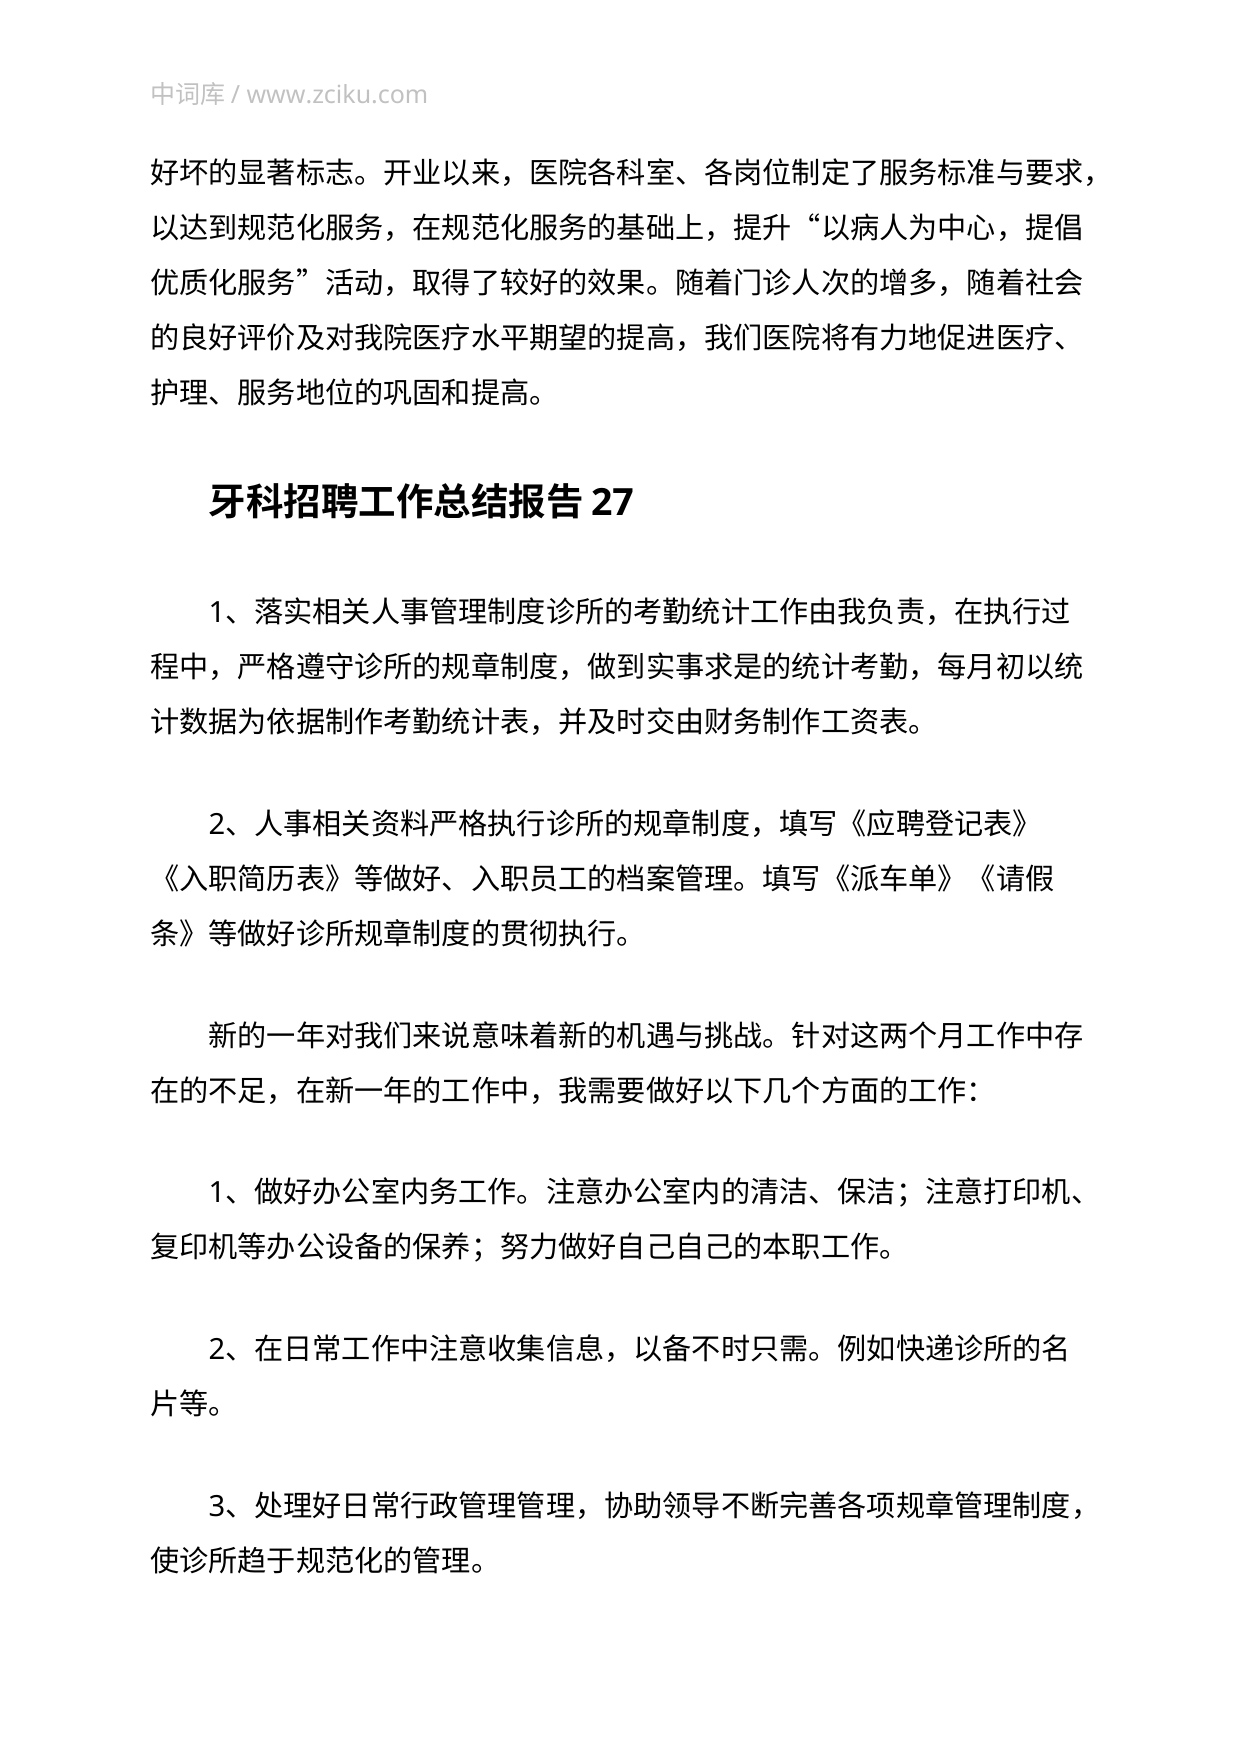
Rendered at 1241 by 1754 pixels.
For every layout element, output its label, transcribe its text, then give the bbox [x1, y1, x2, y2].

text 3、处理好日常行政管理管理，协助领导不断完善各项规章管理制度，使诊所趋于规范化的管理。 [150, 1482, 1090, 1580]
text 新的一年对我们来说意味着新的机遇与挑战。针对这两个月工作中存在的不足，在新一年的工作中，我需要做好以下几个方面的工作： [150, 1012, 1090, 1109]
text 1、落实相关人事管理制度诊所的考勤统计工作由我负责，在执行过程中，严格遵守诊所的规章制度，做到实事求是的统计考勤，每月初以统计数据为依据制作考勤统计表，并及时交由财务制作工资表。 [150, 589, 1090, 741]
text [150, 150, 1090, 412]
text 2、人事相关资料严格执行诊所的规章制度，填写《应聘登记表》《入职简历表》等做好、入职员工的档案管理。填写《派车单》《请假条》等做好诊所规章制度的贯彻执行。 [150, 801, 1090, 953]
text 牙科招聘工作总结报告27 [150, 471, 1090, 526]
text 2、在日常工作中注意收集信息，以备不时只需。例如快递诊所的名片等。 [150, 1326, 1090, 1423]
text 1、做好办公室内务工作。注意办公室内的清洁、保洁；注意打印机、复印机等办公设备的保养；努力做好自己自己的本职工作。 [150, 1169, 1090, 1266]
